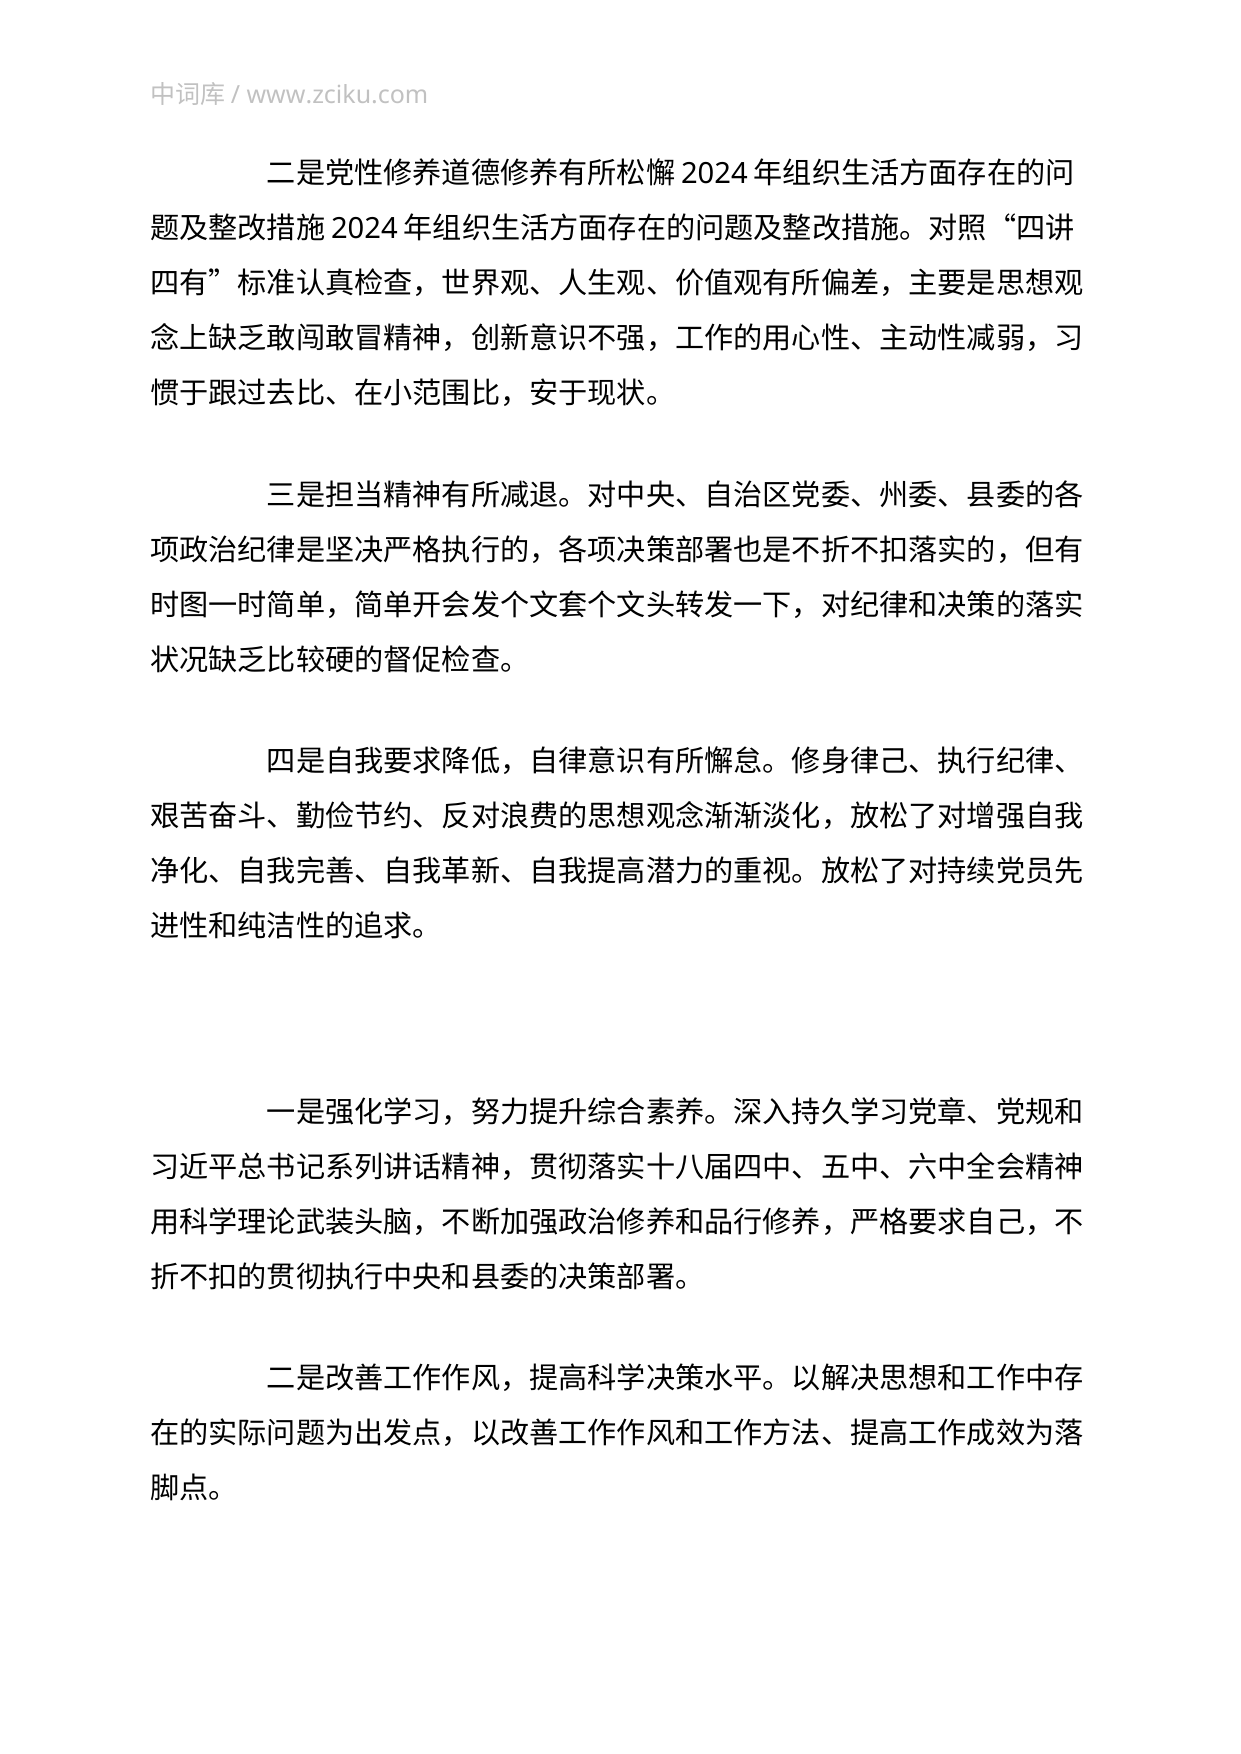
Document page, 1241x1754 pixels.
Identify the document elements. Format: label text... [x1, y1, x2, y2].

text 二是党性修养道德修养有所松懈2024年组织生活方面存在的问题及整改措施2024年组织生活方面存在的问题及整改措施。对照“四讲四有”标准认真检查，世界观、人生观、价值观有所偏差，主要是思想观念上缺乏敢闯敢冒精神，创新意识不强，工作的用心性、主动性减弱，习惯于跟过去比、在小范围比，安于现状。 [150, 150, 1090, 412]
text 一是强化学习，努力提升综合素养。深入持久学习党章、党规和习近平总书记系列讲话精神，贯彻落实十八届四中、五中、六中全会精神用科学理论武装头脑，不断加强政治修养和品行修养，严格要求自己，不折不扣的贯彻执行中央和县委的决策部署。 [150, 1089, 1090, 1296]
text 四是自我要求降低，自律意识有所懈怠。修身律己、执行纪律、艰苦奋斗、勤俭节约、反对浪费的思想观念渐渐淡化，放松了对增强自我净化、自我完善、自我革新、自我提高潜力的重视。放松了对持续党员先进性和纯洁性的追求。 [150, 738, 1090, 945]
text 三是担当精神有所减退。对中央、自治区党委、州委、县委的各项政治纪律是坚决严格执行的，各项决策部署也是不折不扣落实的，但有时图一时简单，简单开会发个文套个文头转发一下，对纪律和决策的落实状况缺乏比较硬的督促检查。 [150, 472, 1090, 678]
text 二是改善工作作风，提高科学决策水平。以解决思想和工作中存在的实际问题为出发点，以改善工作作风和工作方法、提高工作成效为落脚点。 [150, 1355, 1090, 1507]
